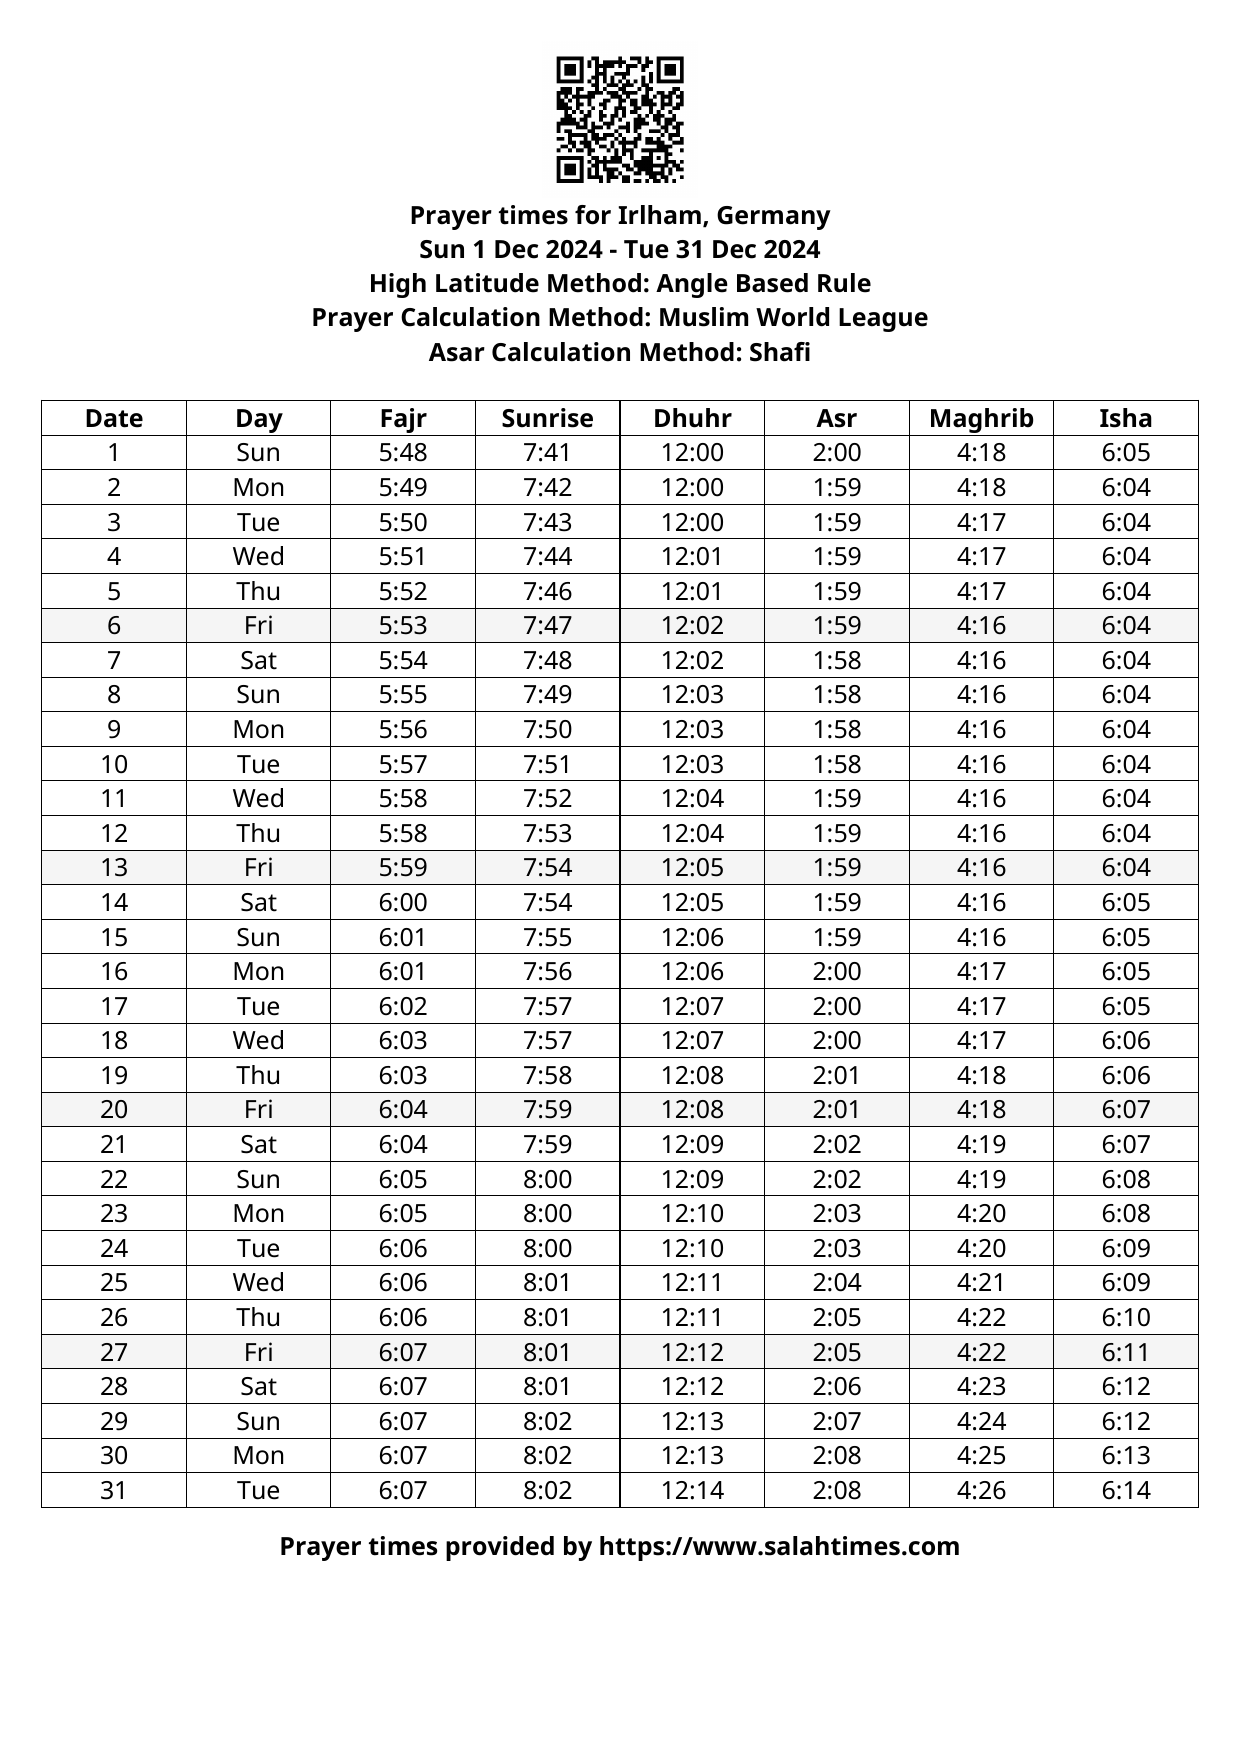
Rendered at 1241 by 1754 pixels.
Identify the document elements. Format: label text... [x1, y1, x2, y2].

table_cell 12:11 [621, 1266, 764, 1299]
table_cell 12:05 [621, 851, 764, 884]
table_cell 4:21 [910, 1266, 1053, 1299]
table_cell 1:59 [765, 505, 909, 538]
table_cell 4:22 [910, 1335, 1053, 1368]
table_cell 8 [42, 678, 186, 711]
table_cell 19 [42, 1058, 186, 1092]
table_cell 4:16 [910, 609, 1053, 642]
table_cell 2 [42, 470, 186, 504]
table_cell 12:10 [621, 1231, 764, 1264]
table_cell 2:05 [765, 1335, 909, 1368]
table_cell 5:53 [331, 609, 475, 642]
table_cell 6:02 [331, 989, 475, 1022]
table_cell 2:00 [765, 1024, 909, 1057]
table_cell 6:00 [331, 885, 475, 919]
table_cell 6:12 [1054, 1404, 1198, 1437]
table_cell 4:17 [910, 989, 1053, 1022]
table_cell 1:59 [765, 470, 909, 504]
table_cell Tue [187, 989, 330, 1022]
table_cell 7:46 [476, 574, 619, 607]
table_header Day [187, 401, 330, 434]
table_cell 2:06 [765, 1369, 909, 1403]
table_cell 6 [42, 609, 186, 642]
table_cell 27 [42, 1335, 186, 1368]
table_cell 4:24 [910, 1404, 1053, 1437]
table_cell 6:04 [1054, 781, 1198, 815]
table_cell 4:16 [910, 851, 1053, 884]
table_cell 20 [42, 1093, 186, 1126]
table_header Sunrise [476, 401, 619, 434]
table_cell 4:18 [910, 1058, 1053, 1092]
table_cell 12 [42, 816, 186, 849]
table_cell 12:03 [621, 747, 764, 780]
table_cell 4:20 [910, 1231, 1053, 1264]
table_cell 7:51 [476, 747, 619, 780]
table_cell 12:00 [621, 505, 764, 538]
table_cell 6:05 [1054, 436, 1198, 469]
table_cell 7:59 [476, 1127, 619, 1161]
table_header Fajr [331, 401, 475, 434]
table_cell 6:05 [331, 1196, 475, 1230]
table_cell 4:20 [910, 1196, 1053, 1230]
table_cell 1:58 [765, 747, 909, 780]
table_cell 2:01 [765, 1058, 909, 1092]
text Sun 1 Dec 2024 - Tue 31 Dec 2024 [42, 232, 1198, 266]
table_cell 2:07 [765, 1404, 909, 1437]
table_cell 5:57 [331, 747, 475, 780]
table_cell 21 [42, 1127, 186, 1161]
table_cell 8:00 [476, 1196, 619, 1230]
table_cell 4:25 [910, 1439, 1053, 1472]
table_cell Sun [187, 678, 330, 711]
table_cell Sat [187, 1127, 330, 1161]
text Prayer times for Irlham, Germany [42, 198, 1198, 232]
table_cell 6:05 [1054, 885, 1198, 919]
table_cell 6:01 [331, 954, 475, 988]
table_cell Sun [187, 436, 330, 469]
table_cell 31 [42, 1473, 186, 1507]
table_cell 6:04 [1054, 470, 1198, 504]
table_cell 6:09 [1054, 1266, 1198, 1299]
text High Latitude Method: Angle Based Rule [42, 266, 1198, 300]
table_cell Mon [187, 470, 330, 504]
table_cell 7:49 [476, 678, 619, 711]
table_cell 6:04 [1054, 851, 1198, 884]
table_cell Sat [187, 1369, 330, 1403]
table_cell 10 [42, 747, 186, 780]
table_cell 28 [42, 1369, 186, 1403]
table_cell 6:07 [331, 1369, 475, 1403]
table_cell 7:47 [476, 609, 619, 642]
table_cell 6:12 [1054, 1369, 1198, 1403]
table_cell 12:07 [621, 1024, 764, 1057]
table_cell Tue [187, 1231, 330, 1264]
table_cell 6:05 [1054, 989, 1198, 1022]
table_cell 12:09 [621, 1162, 764, 1195]
table_cell 6:07 [1054, 1093, 1198, 1126]
table_cell Sun [187, 1162, 330, 1195]
table_cell 7:42 [476, 470, 619, 504]
table_cell Thu [187, 574, 330, 607]
table_cell 5:49 [331, 470, 475, 504]
table_cell 7:53 [476, 816, 619, 849]
table_cell 5:58 [331, 816, 475, 849]
table_cell 5:48 [331, 436, 475, 469]
table_cell 1:59 [765, 609, 909, 642]
table_cell 4:16 [910, 816, 1053, 849]
table_cell 7:57 [476, 989, 619, 1022]
table_cell Thu [187, 1058, 330, 1092]
table_cell 9 [42, 712, 186, 746]
table_cell Wed [187, 1024, 330, 1057]
table_cell 6:05 [331, 1162, 475, 1195]
table_cell 2:03 [765, 1231, 909, 1264]
text Prayer times provided by https://www.salahtimes.com [42, 1528, 1198, 1563]
table_cell 12:13 [621, 1404, 764, 1437]
table_cell 12:04 [621, 816, 764, 849]
table_cell 12:00 [621, 436, 764, 469]
table_cell 4:17 [910, 1024, 1053, 1057]
table_cell 6:08 [1054, 1162, 1198, 1195]
table_cell 25 [42, 1266, 186, 1299]
table_cell Sat [187, 643, 330, 677]
table_cell 7:58 [476, 1058, 619, 1092]
table_cell Sun [187, 920, 330, 953]
table_cell 8:00 [476, 1231, 619, 1264]
table_cell 6:03 [331, 1058, 475, 1092]
table_cell 4:26 [910, 1473, 1053, 1507]
table_cell 1:59 [765, 574, 909, 607]
table_cell 1:59 [765, 920, 909, 953]
table_cell 5:55 [331, 678, 475, 711]
table_cell Thu [187, 816, 330, 849]
table_cell 12:09 [621, 1127, 764, 1161]
table_cell 6:01 [331, 920, 475, 953]
table_cell 7:52 [476, 781, 619, 815]
table_cell 8:01 [476, 1300, 619, 1334]
table_cell 2:08 [765, 1439, 909, 1472]
table_cell 7:54 [476, 851, 619, 884]
table_cell 6:13 [1054, 1439, 1198, 1472]
table_cell 6:04 [1054, 505, 1198, 538]
table_cell 4:17 [910, 505, 1053, 538]
table_cell 4:16 [910, 643, 1053, 677]
table_cell 6:11 [1054, 1335, 1198, 1368]
table_cell 6:07 [331, 1473, 475, 1507]
table_cell 5:56 [331, 712, 475, 746]
table_cell 4:17 [910, 954, 1053, 988]
table_cell 13 [42, 851, 186, 884]
table_cell 4:16 [910, 712, 1053, 746]
table_cell 1:58 [765, 712, 909, 746]
table_cell 7:56 [476, 954, 619, 988]
text Prayer Calculation Method: Muslim World League [42, 300, 1198, 334]
table_header Isha [1054, 401, 1198, 434]
table_cell Mon [187, 712, 330, 746]
table_cell 1 [42, 436, 186, 469]
table_cell 1:58 [765, 643, 909, 677]
table_cell 8:00 [476, 1162, 619, 1195]
table_cell 3 [42, 505, 186, 538]
table_cell 6:07 [331, 1335, 475, 1368]
table_cell 1:58 [765, 678, 909, 711]
table_cell 12:11 [621, 1300, 764, 1334]
table_cell 6:06 [331, 1231, 475, 1264]
table_cell 4:16 [910, 920, 1053, 953]
table_cell 2:02 [765, 1162, 909, 1195]
table_cell Tue [187, 1473, 330, 1507]
table_cell 12:01 [621, 574, 764, 607]
table_header Asr [765, 401, 909, 434]
table_header Maghrib [910, 401, 1053, 434]
table_cell 17 [42, 989, 186, 1022]
table_header Dhuhr [621, 401, 764, 434]
table_cell 4:16 [910, 781, 1053, 815]
table_cell 26 [42, 1300, 186, 1334]
table_cell 2:04 [765, 1266, 909, 1299]
table_cell 2:02 [765, 1127, 909, 1161]
text Asar Calculation Method: Shafi [42, 334, 1198, 368]
table_cell 2:00 [765, 989, 909, 1022]
table_cell 6:04 [331, 1127, 475, 1161]
table_cell 12:07 [621, 989, 764, 1022]
table_cell 6:06 [331, 1300, 475, 1334]
table_cell 6:04 [1054, 712, 1198, 746]
table_cell 6:07 [1054, 1127, 1198, 1161]
table_cell 29 [42, 1404, 186, 1437]
table_cell 2:00 [765, 954, 909, 988]
table_cell 6:04 [1054, 609, 1198, 642]
table_cell Wed [187, 1266, 330, 1299]
table_cell Tue [187, 505, 330, 538]
table_cell 4:16 [910, 678, 1053, 711]
table_cell 6:05 [1054, 954, 1198, 988]
table_cell 4:22 [910, 1300, 1053, 1334]
table_cell Wed [187, 781, 330, 815]
table_cell 12:10 [621, 1196, 764, 1230]
table_cell 12:12 [621, 1335, 764, 1368]
table_cell 2:05 [765, 1300, 909, 1334]
table_cell 6:04 [1054, 643, 1198, 677]
table_cell 8:01 [476, 1335, 619, 1368]
table_cell 4:18 [910, 470, 1053, 504]
table_cell 11 [42, 781, 186, 815]
table_cell 2:03 [765, 1196, 909, 1230]
table_cell 8:02 [476, 1439, 619, 1472]
table_cell Sun [187, 1404, 330, 1437]
table_cell 6:04 [1054, 678, 1198, 711]
table_cell 6:10 [1054, 1300, 1198, 1334]
table_cell 4:18 [910, 436, 1053, 469]
table_cell 12:14 [621, 1473, 764, 1507]
table_cell 6:08 [1054, 1196, 1198, 1230]
table_cell 1:59 [765, 539, 909, 573]
table_cell Tue [187, 747, 330, 780]
table_cell 7:48 [476, 643, 619, 677]
table_cell 4:16 [910, 747, 1053, 780]
picture [542, 41, 699, 198]
table_cell 6:03 [331, 1024, 475, 1057]
table_cell 7:55 [476, 920, 619, 953]
table_cell 4 [42, 539, 186, 573]
table_cell Thu [187, 1300, 330, 1334]
table_cell 4:19 [910, 1127, 1053, 1161]
table_cell 6:06 [1054, 1024, 1198, 1057]
table_cell 6:04 [331, 1093, 475, 1126]
table_cell 12:00 [621, 470, 764, 504]
table_cell 7:43 [476, 505, 619, 538]
table_cell 6:07 [331, 1404, 475, 1437]
table_cell 2:01 [765, 1093, 909, 1126]
table_cell 5:51 [331, 539, 475, 573]
table_cell 7:50 [476, 712, 619, 746]
table_cell 5:54 [331, 643, 475, 677]
table_cell Mon [187, 1196, 330, 1230]
table_cell 23 [42, 1196, 186, 1230]
table_cell Fri [187, 1093, 330, 1126]
table_cell 1:59 [765, 885, 909, 919]
table_cell 7:41 [476, 436, 619, 469]
table_cell Fri [187, 851, 330, 884]
table_cell 1:59 [765, 781, 909, 815]
table_cell 12:04 [621, 781, 764, 815]
table_cell 7 [42, 643, 186, 677]
table_cell 14 [42, 885, 186, 919]
table_cell 22 [42, 1162, 186, 1195]
table_cell 12:03 [621, 678, 764, 711]
table_cell 6:04 [1054, 574, 1198, 607]
table_cell 16 [42, 954, 186, 988]
table_cell 4:19 [910, 1162, 1053, 1195]
table_cell 12:02 [621, 643, 764, 677]
table_cell 12:06 [621, 920, 764, 953]
table_cell Mon [187, 954, 330, 988]
table_cell 2:00 [765, 436, 909, 469]
table_cell 18 [42, 1024, 186, 1057]
table_cell 12:01 [621, 539, 764, 573]
table_cell Fri [187, 609, 330, 642]
table_cell 15 [42, 920, 186, 953]
table_cell 4:17 [910, 574, 1053, 607]
table_cell 6:06 [1054, 1058, 1198, 1092]
table_cell 12:03 [621, 712, 764, 746]
table_cell 6:04 [1054, 747, 1198, 780]
table_cell 6:04 [1054, 539, 1198, 573]
table_cell 4:16 [910, 885, 1053, 919]
table_cell 6:07 [331, 1439, 475, 1472]
table_cell 1:59 [765, 851, 909, 884]
table_cell 6:06 [331, 1266, 475, 1299]
table_cell 6:05 [1054, 920, 1198, 953]
table_cell 12:08 [621, 1058, 764, 1092]
table_cell 24 [42, 1231, 186, 1264]
table_cell 4:17 [910, 539, 1053, 573]
table_cell 1:59 [765, 816, 909, 849]
table_header Date [42, 401, 186, 434]
table_cell 7:57 [476, 1024, 619, 1057]
table_cell 8:02 [476, 1473, 619, 1507]
table_cell 6:09 [1054, 1231, 1198, 1264]
table_cell 8:02 [476, 1404, 619, 1437]
table_cell 5:59 [331, 851, 475, 884]
table_cell Mon [187, 1439, 330, 1472]
table_cell Fri [187, 1335, 330, 1368]
table_cell 8:01 [476, 1369, 619, 1403]
table_cell 7:54 [476, 885, 619, 919]
table_cell 12:12 [621, 1369, 764, 1403]
table_cell 12:06 [621, 954, 764, 988]
table_cell 5 [42, 574, 186, 607]
table_cell 8:01 [476, 1266, 619, 1299]
table_cell 12:13 [621, 1439, 764, 1472]
table_cell 4:18 [910, 1093, 1053, 1126]
table_cell 6:14 [1054, 1473, 1198, 1507]
table_cell 5:50 [331, 505, 475, 538]
table_cell 12:02 [621, 609, 764, 642]
table_cell 7:59 [476, 1093, 619, 1126]
table_cell 30 [42, 1439, 186, 1472]
table_cell 5:52 [331, 574, 475, 607]
table_cell Sat [187, 885, 330, 919]
table_cell 5:58 [331, 781, 475, 815]
table_cell 4:23 [910, 1369, 1053, 1403]
table_cell Wed [187, 539, 330, 573]
table_cell 6:04 [1054, 816, 1198, 849]
table_cell 2:08 [765, 1473, 909, 1507]
table_cell 12:08 [621, 1093, 764, 1126]
table_cell 12:05 [621, 885, 764, 919]
table_cell 7:44 [476, 539, 619, 573]
